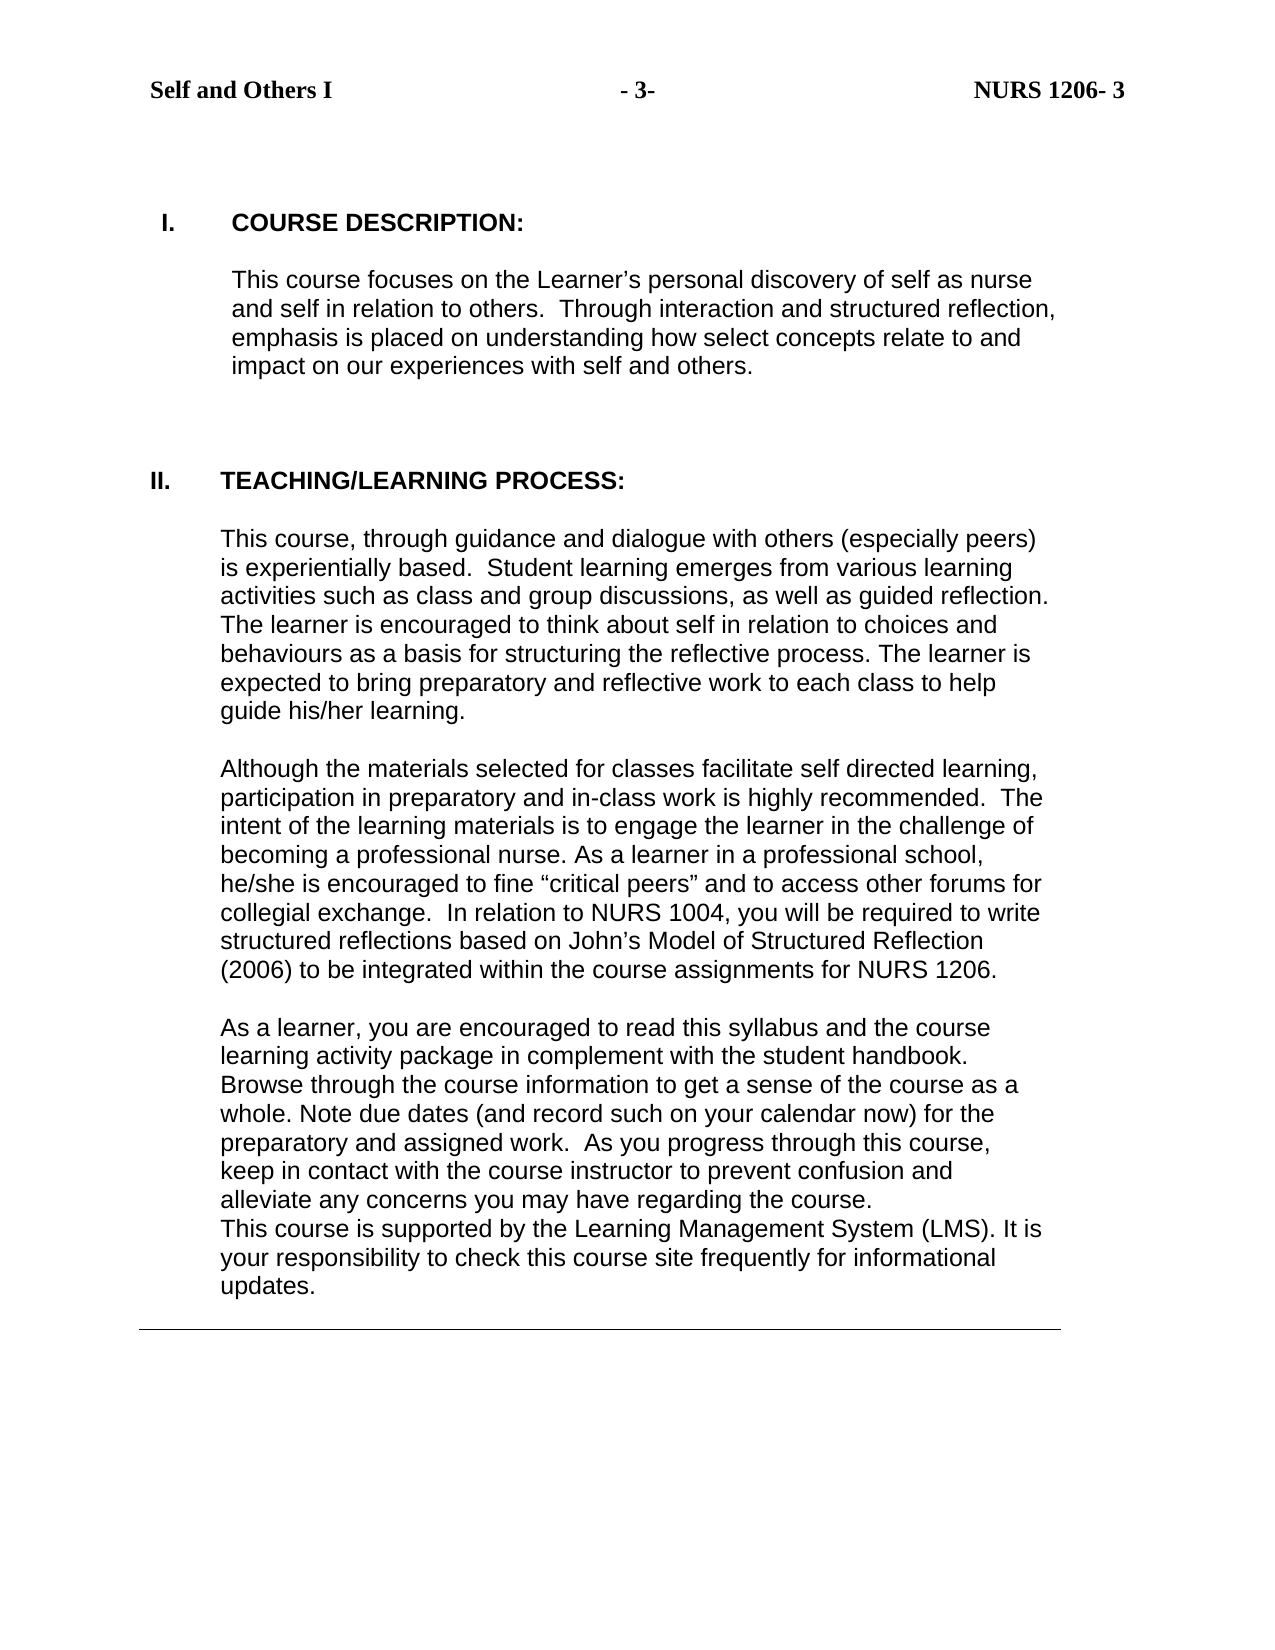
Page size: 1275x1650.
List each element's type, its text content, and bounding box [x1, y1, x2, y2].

table_header COURSE DESCRIPTION: This course focuses on the Learner’s personal discovery of self as nurse and self in relation to others. Through interaction and structured reflection, emphasis is placed on understanding how select concepts relate to and impact on our experiences with self and others. [220, 208, 1072, 437]
table_header I. [150, 208, 220, 437]
table_header II. [139, 466, 209, 1329]
table_header TEACHING/LEARNING PROCESS: This course, through guidance and dialogue with others (especially peers) is experientially based. Student learning emerges from various learning activities such as class and group discussions, as well as guided reflection. The learner is encouraged to think about self in relation to choices and behaviours as a basis for structuring the reflective process. The learner is expected to bring preparatory and reflective work to each class to help guide his/her learning. Although the materials selected for classes facilitate self directed learning, participation in preparatory and in-class work is highly recommended. The intent of the learning materials is to engage the learner in the challenge of becoming a professional nurse. As a learner in a professional school, he/she is encouraged to fine “critical peers” and to access other forums for collegial exchange. In relation to NURS 1004, you will be required to write structured reflections based on John’s Model of Structured Reflection (2006) to be integrated within the course assignments for NURS 1206. As a learner, you are encouraged to read this syllabus and the course learning activity package in complement with the student handbook. Browse through the course information to get a sense of the course as a whole. Note due dates (and record such on your calendar now) for the preparatory and assigned work. As you progress through this course, keep in contact with the course instructor to prevent confusion and alleviate any concerns you may have regarding the course. This course is supported by the Learning Management System (LMS). It is your responsibility to check this course site frequently for informational updates. [209, 466, 1061, 1329]
